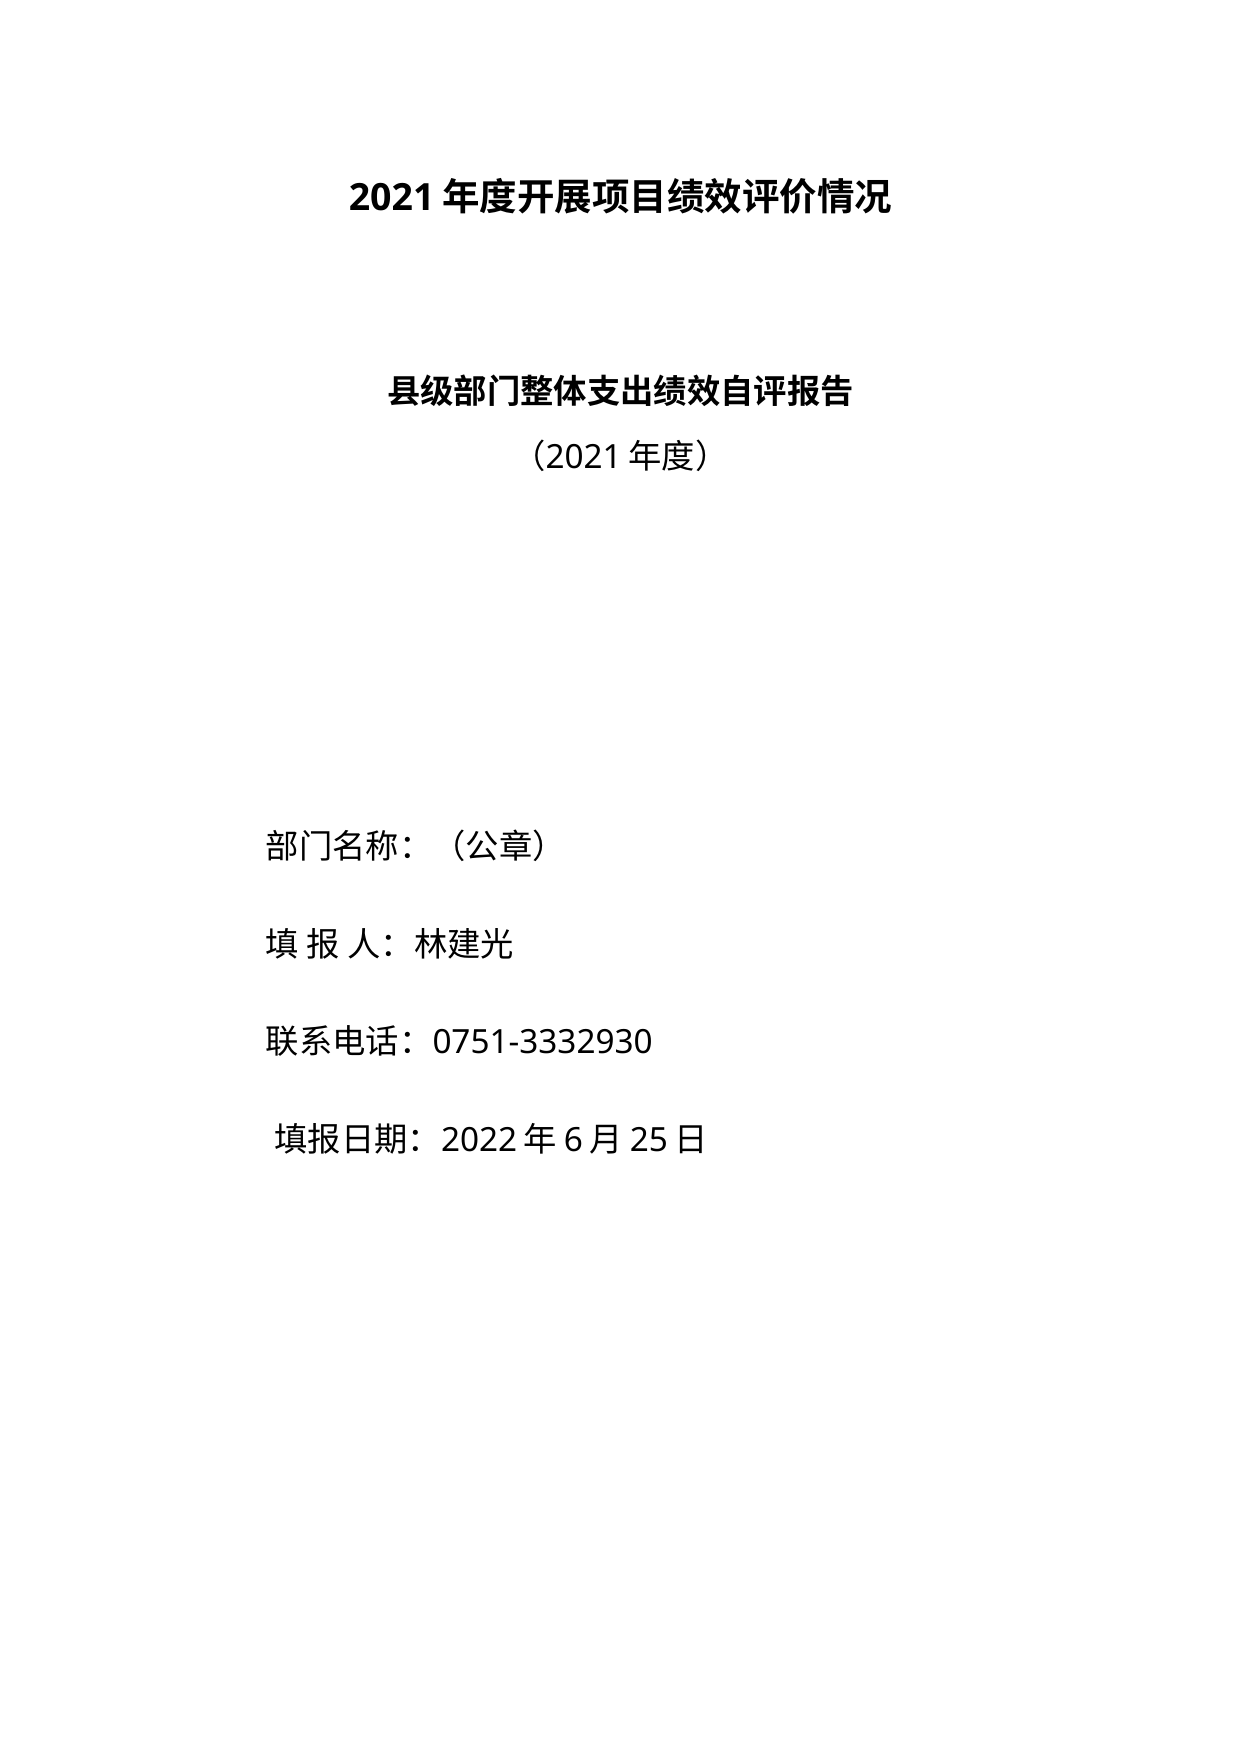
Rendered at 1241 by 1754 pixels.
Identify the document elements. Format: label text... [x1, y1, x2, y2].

text 联系电话：0751-3332930 [187, 1007, 1053, 1072]
text 填 报 人：林建光 [187, 909, 1053, 974]
text 2021年度开展项目绩效评价情况 [187, 162, 1053, 227]
text 填报日期：2022年6月25日 [187, 1104, 1053, 1169]
text 县级部门整体支出绩效自评报告 [187, 357, 1053, 422]
text （2021年度） [187, 422, 1053, 487]
text 部门名称：（公章） [187, 812, 1053, 877]
